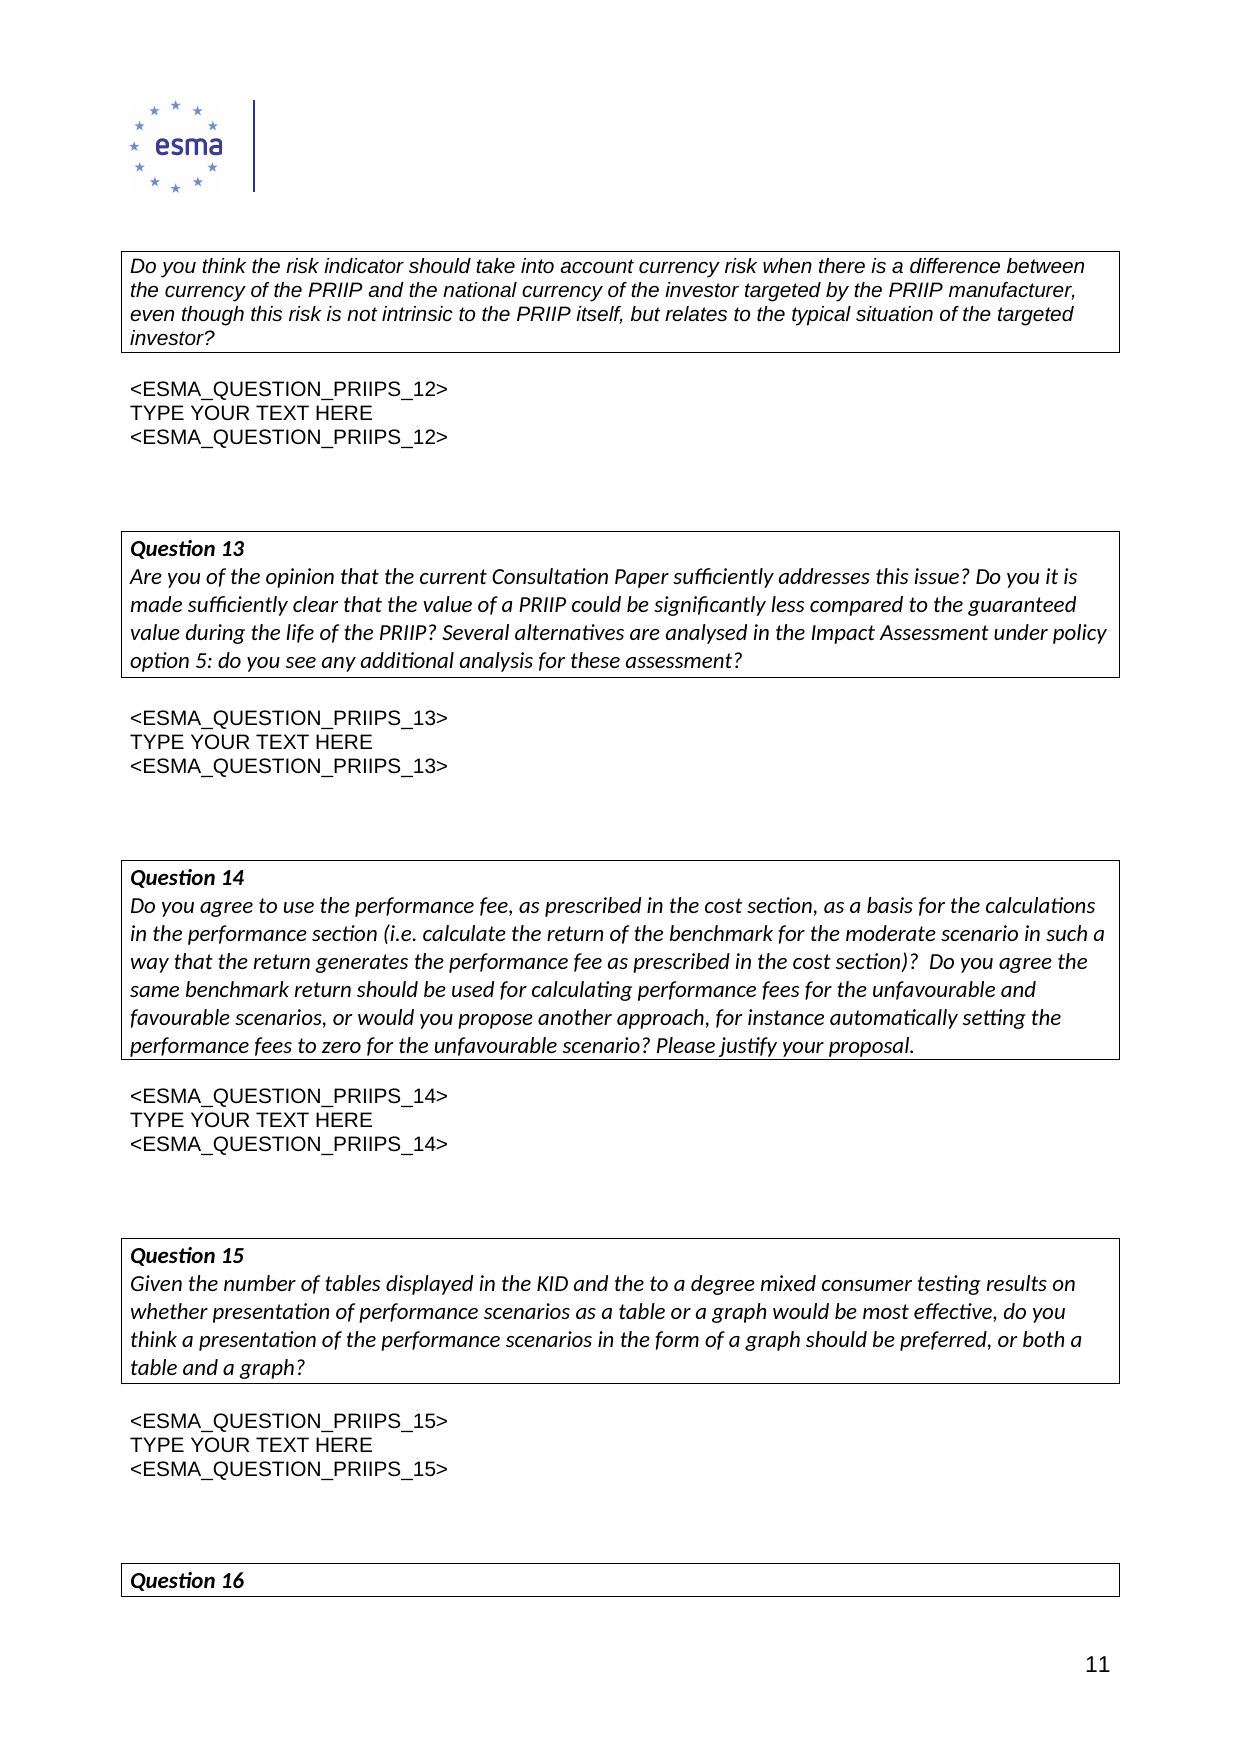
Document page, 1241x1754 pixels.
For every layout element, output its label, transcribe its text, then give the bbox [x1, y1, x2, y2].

text <ESMA_QUESTION_PRIIPS_15> [130, 1456, 1110, 1480]
text Do you agree to use the performance fee, as prescribed in the cost section, as a basis for the calculations in the performance section (i.e. calculate the return of the benchmark for the moderate scenario in such a way that the return generates the performance fee as prescribed in the cost section)? Do you agree the same benchmark return should be used for calculating performance fees for the unfavourable and favourable scenarios, or would you propose another approach, for instance automatically setting the performance fees to zero for the unfavourable scenario? Please justify your proposal. [122, 888, 1119, 1059]
text Question 13 [122, 532, 1119, 559]
text TYPE YOUR TEXT HERE [130, 1432, 1110, 1456]
text <ESMA_QUESTION_PRIIPS_14> [130, 1084, 1110, 1108]
text <ESMA_QUESTION_PRIIPS_12> [130, 425, 1110, 449]
text TYPE YOUR TEXT HERE [130, 401, 1110, 425]
text <ESMA_QUESTION_PRIIPS_14> [130, 1132, 1110, 1156]
text Given the number of tables displayed in the KID and the to a degree mixed consumer testing results on whether presentation of performance scenarios as a table or a graph would be most effective, do you think a presentation of the performance scenarios in the form of a graph should be preferred, or both a table and a graph? [122, 1266, 1119, 1383]
text <ESMA_QUESTION_PRIIPS_12> [130, 377, 1110, 401]
text TYPE YOUR TEXT HERE [130, 1108, 1110, 1132]
text <ESMA_QUESTION_PRIIPS_13> [130, 706, 1110, 729]
text TYPE YOUR TEXT HERE [130, 729, 1110, 753]
text Question 16 [122, 1564, 1119, 1596]
text <ESMA_QUESTION_PRIIPS_15> [130, 1408, 1110, 1432]
text Are you of the opinion that the current Consultation Paper sufficiently addresses this issue? Do you it is made sufficiently clear that the value of a PRIIP could be significantly less compared to the guaranteed value during the life of the PRIIP? Several alternatives are analysed in the Impact Assessment under policy option 5: do you see any additional analysis for these assessment? [122, 559, 1119, 677]
picture [129, 100, 223, 193]
text Do you think the risk indicator should take into account currency risk when there is a difference between the currency of the PRIIP and the national currency of the investor targeted by the PRIIP manufacturer, even though this risk is not intrinsic to the PRIIP itself, but relates to the typical situation of the targeted investor? [122, 252, 1119, 352]
text Question 14 [122, 861, 1119, 888]
text <ESMA_QUESTION_PRIIPS_13> [130, 753, 1110, 777]
text Question 15 [122, 1239, 1119, 1266]
